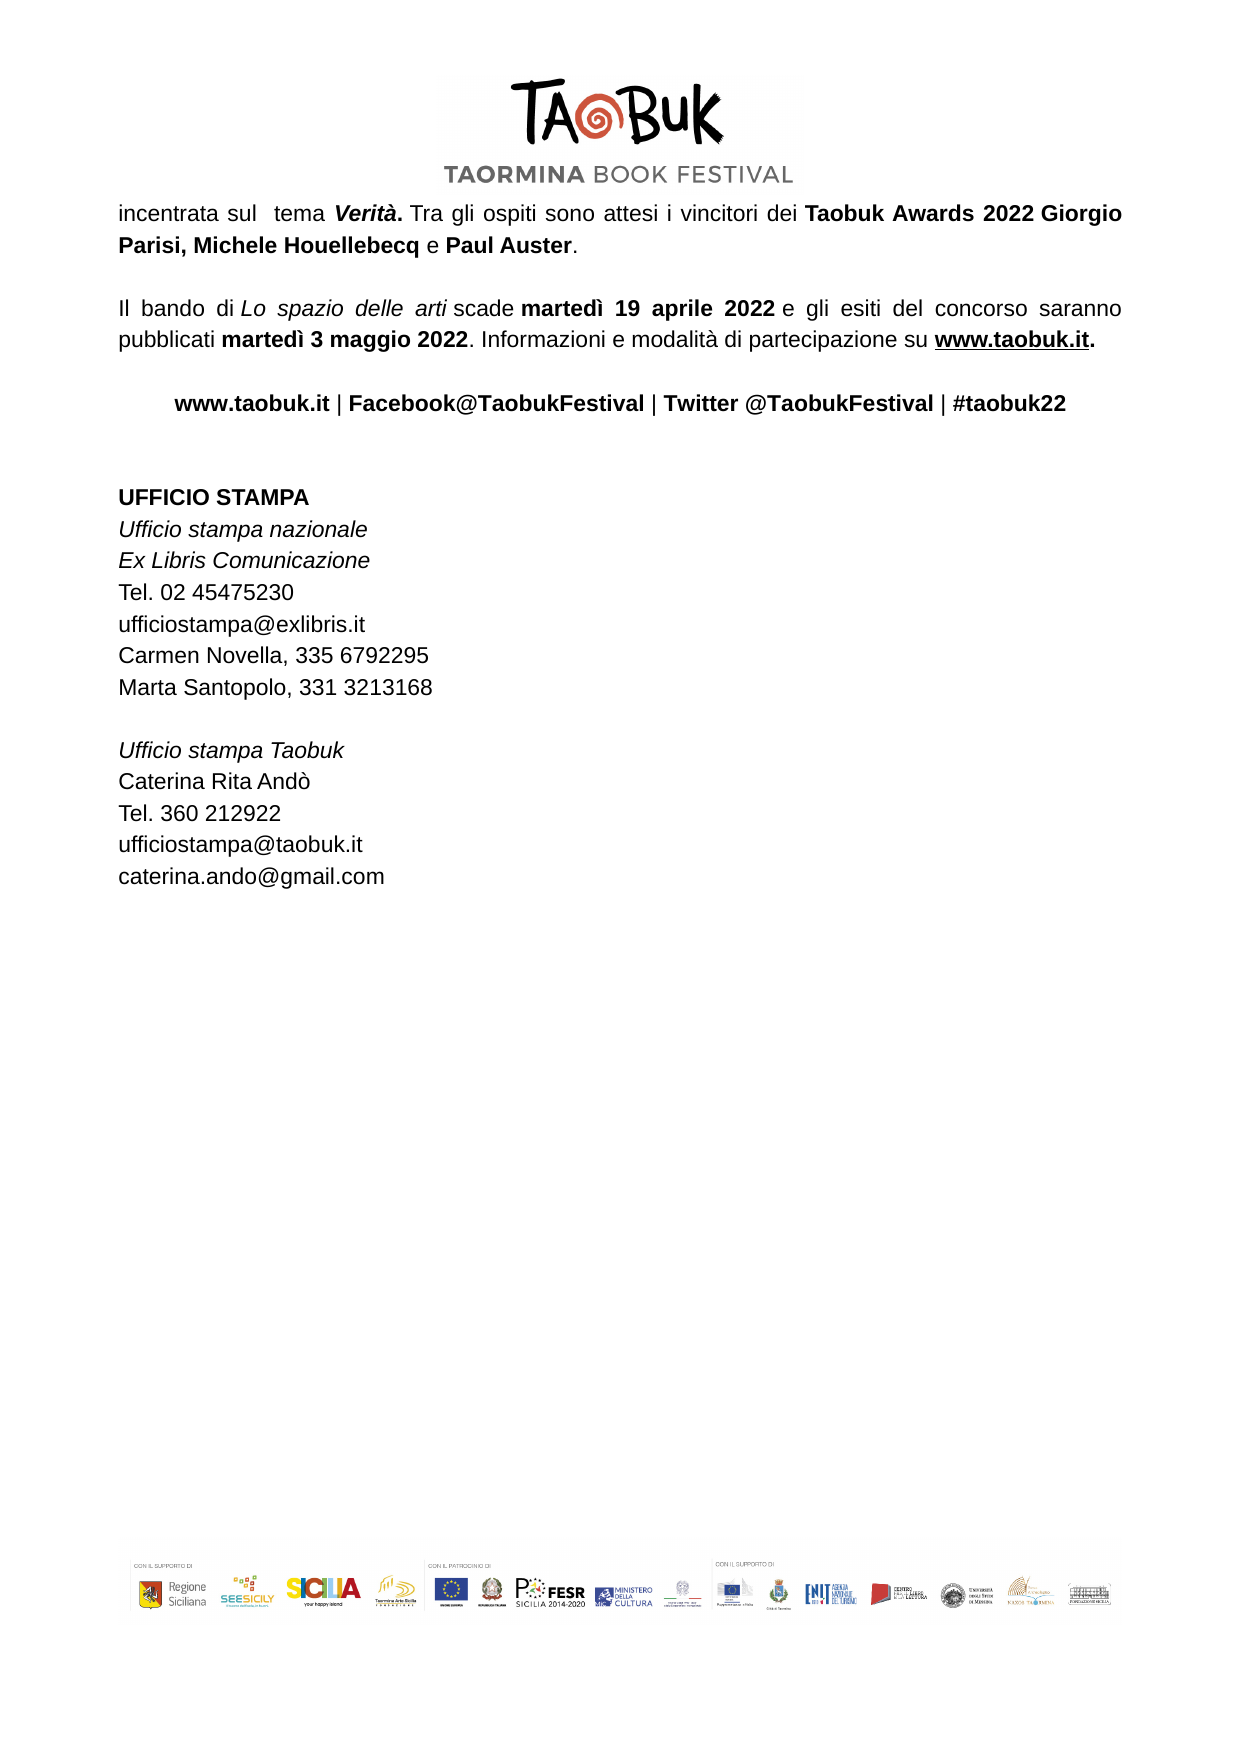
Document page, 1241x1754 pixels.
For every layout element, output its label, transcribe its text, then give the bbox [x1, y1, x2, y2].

text Ex Libris Comunicazione [118, 547, 1122, 574]
text www.taobuk.it | Facebook@TaobukFestival | Twitter @TaobukFestival | #taobuk22 [118, 389, 1122, 416]
text UFFICIO STAMPA [118, 484, 1122, 511]
picture [118, 1537, 1123, 1625]
text ufficiostampa@taobuk.it [118, 831, 1122, 858]
text caterina.ando@gmail.com [118, 863, 1122, 889]
text Ufficio stampa nazionale [118, 516, 1122, 542]
text ufficiostampa@exlibris.it [118, 611, 1122, 637]
text Il bando di Lo spazio delle arti scade martedì 19 aprile 2022 e gli esiti del concorso saranno pubblicati martedì 3 maggio 2022. Informazioni e modalità di partecipazione su www.taobuk.it. [118, 295, 1122, 353]
text Ufficio stampa Taobuk [118, 737, 1122, 763]
text Tel. 360 212922 [118, 800, 1122, 826]
picture [436, 75, 804, 118]
text Marta Santopolo, 331 3213168 [118, 674, 1122, 700]
text Carmen Novella, 335 6792295 [118, 642, 1122, 668]
text Caterina Rita Andò [118, 768, 1122, 795]
text Tel. 02 45475230 [118, 579, 1122, 605]
